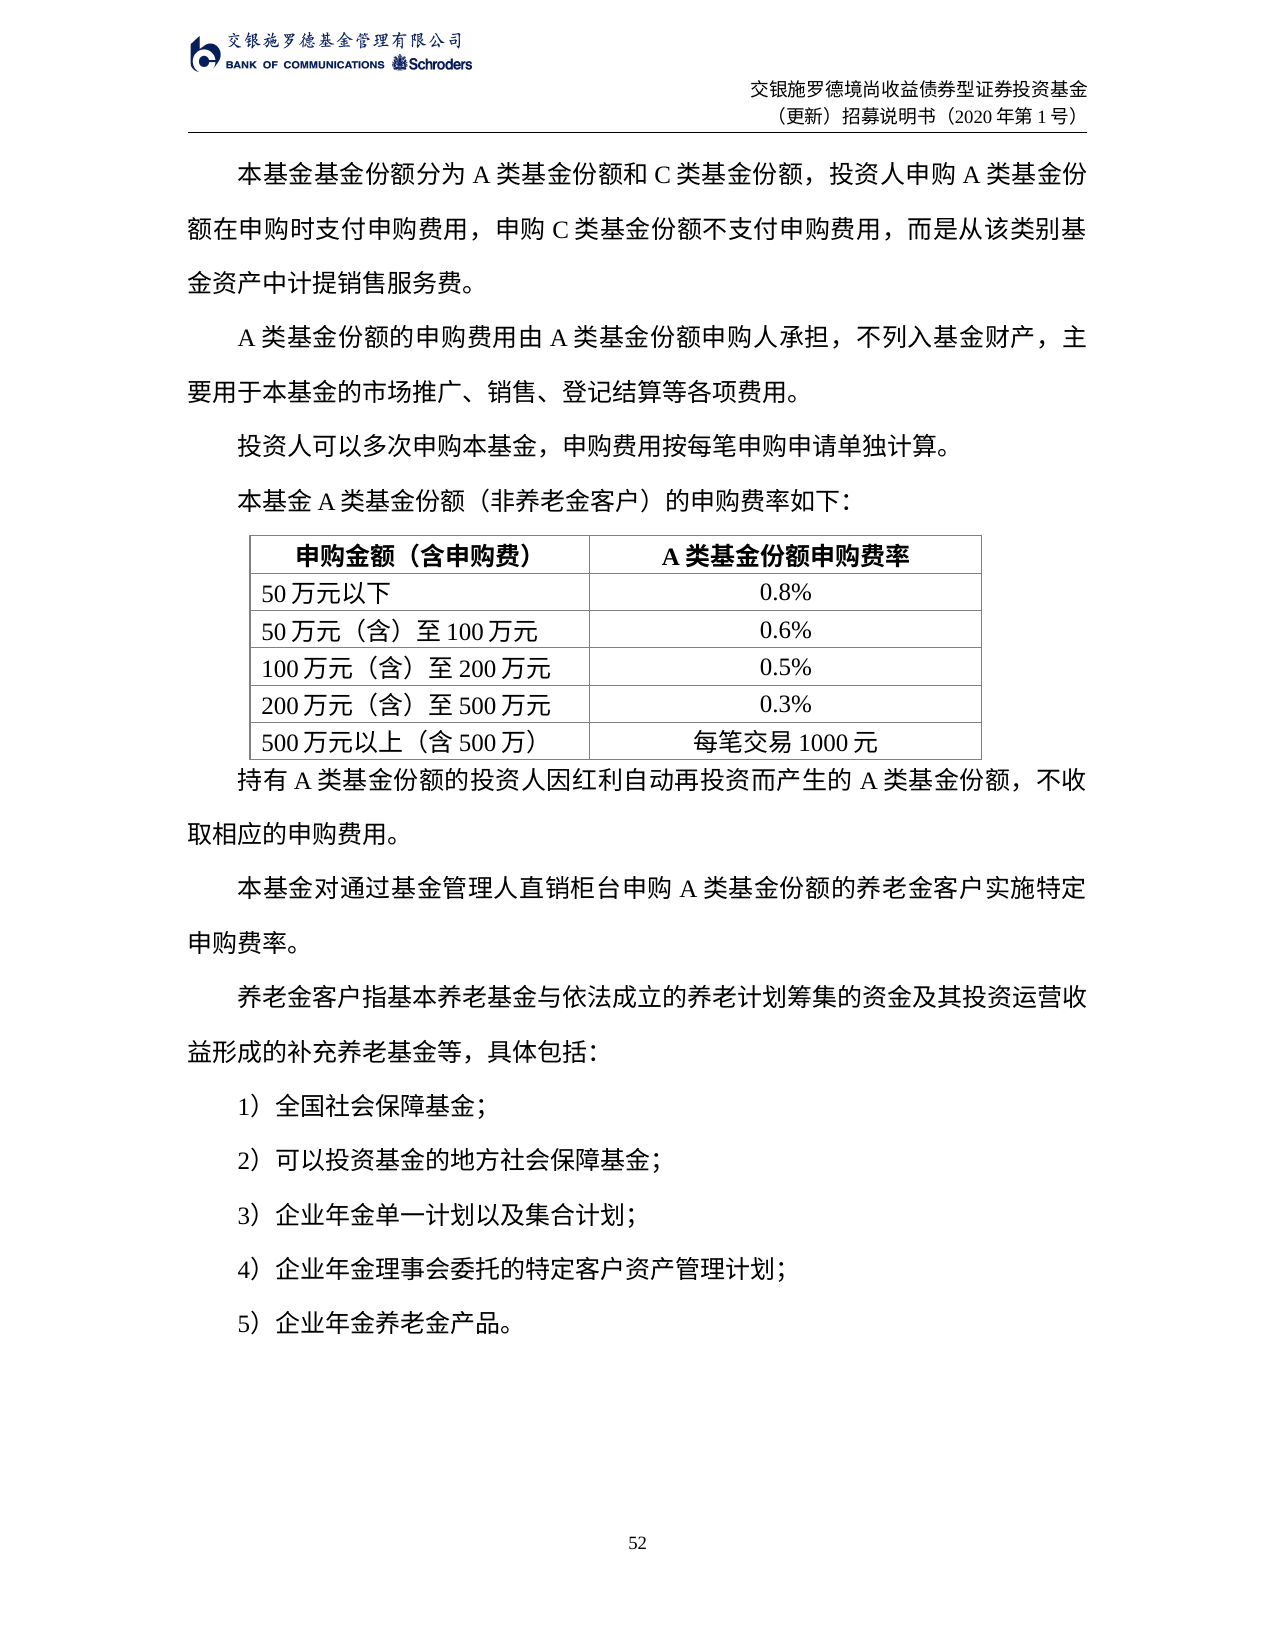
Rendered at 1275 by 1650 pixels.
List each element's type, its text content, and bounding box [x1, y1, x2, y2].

text 2）可以投资基金的地方社会保障基金； [187, 1141, 1087, 1177]
table_cell 500万元以上（含500万） [251, 723, 589, 759]
table_cell 50万元（含）至100万元 [251, 611, 589, 647]
text 本基金对通过基金管理人直销柜台申购A类基金份额的养老金客户实施特定申购费率。 [187, 869, 1087, 959]
text 持有A类基金份额的投资人因红利自动再投资而产生的A类基金份额，不收取相应的申购费用。 [187, 760, 1087, 851]
table_cell 0.6% [590, 611, 981, 647]
table_cell 200万元（含）至500万元 [251, 686, 589, 722]
table_cell 50万元以下 [251, 574, 589, 610]
table_cell 100万元（含）至200万元 [251, 648, 589, 684]
text 1）全国社会保障基金； [187, 1086, 1087, 1123]
text 养老金客户指基本养老基金与依法成立的养老计划筹集的资金及其投资运营收益形成的补充养老基金等，具体包括： [187, 978, 1087, 1068]
table_cell 0.8% [590, 574, 981, 610]
text A类基金份额的申购费用由A类基金份额申购人承担，不列入基金财产，主要用于本基金的市场推广、销售、登记结算等各项费用。 [187, 318, 1087, 408]
table_cell 每笔交易1000元 [590, 723, 981, 759]
text 本基金基金份额分为A类基金份额和C类基金份额，投资人申购A类基金份额在申购时支付申购费用，申购C类基金份额不支付申购费用，而是从该类别基金资产中计提销售服务费。 [187, 155, 1087, 300]
text 3）企业年金单一计划以及集合计划； [187, 1195, 1087, 1231]
table_cell 0.3% [590, 686, 981, 722]
table_header A类基金份额申购费率 [590, 536, 981, 573]
text 本基金A类基金份额（非养老金客户）的申购费率如下： [187, 481, 1087, 517]
picture [190, 32, 472, 72]
text 投资人可以多次申购本基金，申购费用按每笔申购申请单独计算。 [187, 427, 1087, 463]
text 4）企业年金理事会委托的特定客户资产管理计划； [187, 1249, 1087, 1286]
table_header 申购金额（含申购费） [251, 536, 589, 573]
text 5）企业年金养老金产品。 [187, 1304, 1087, 1340]
table_cell 0.5% [590, 648, 981, 684]
